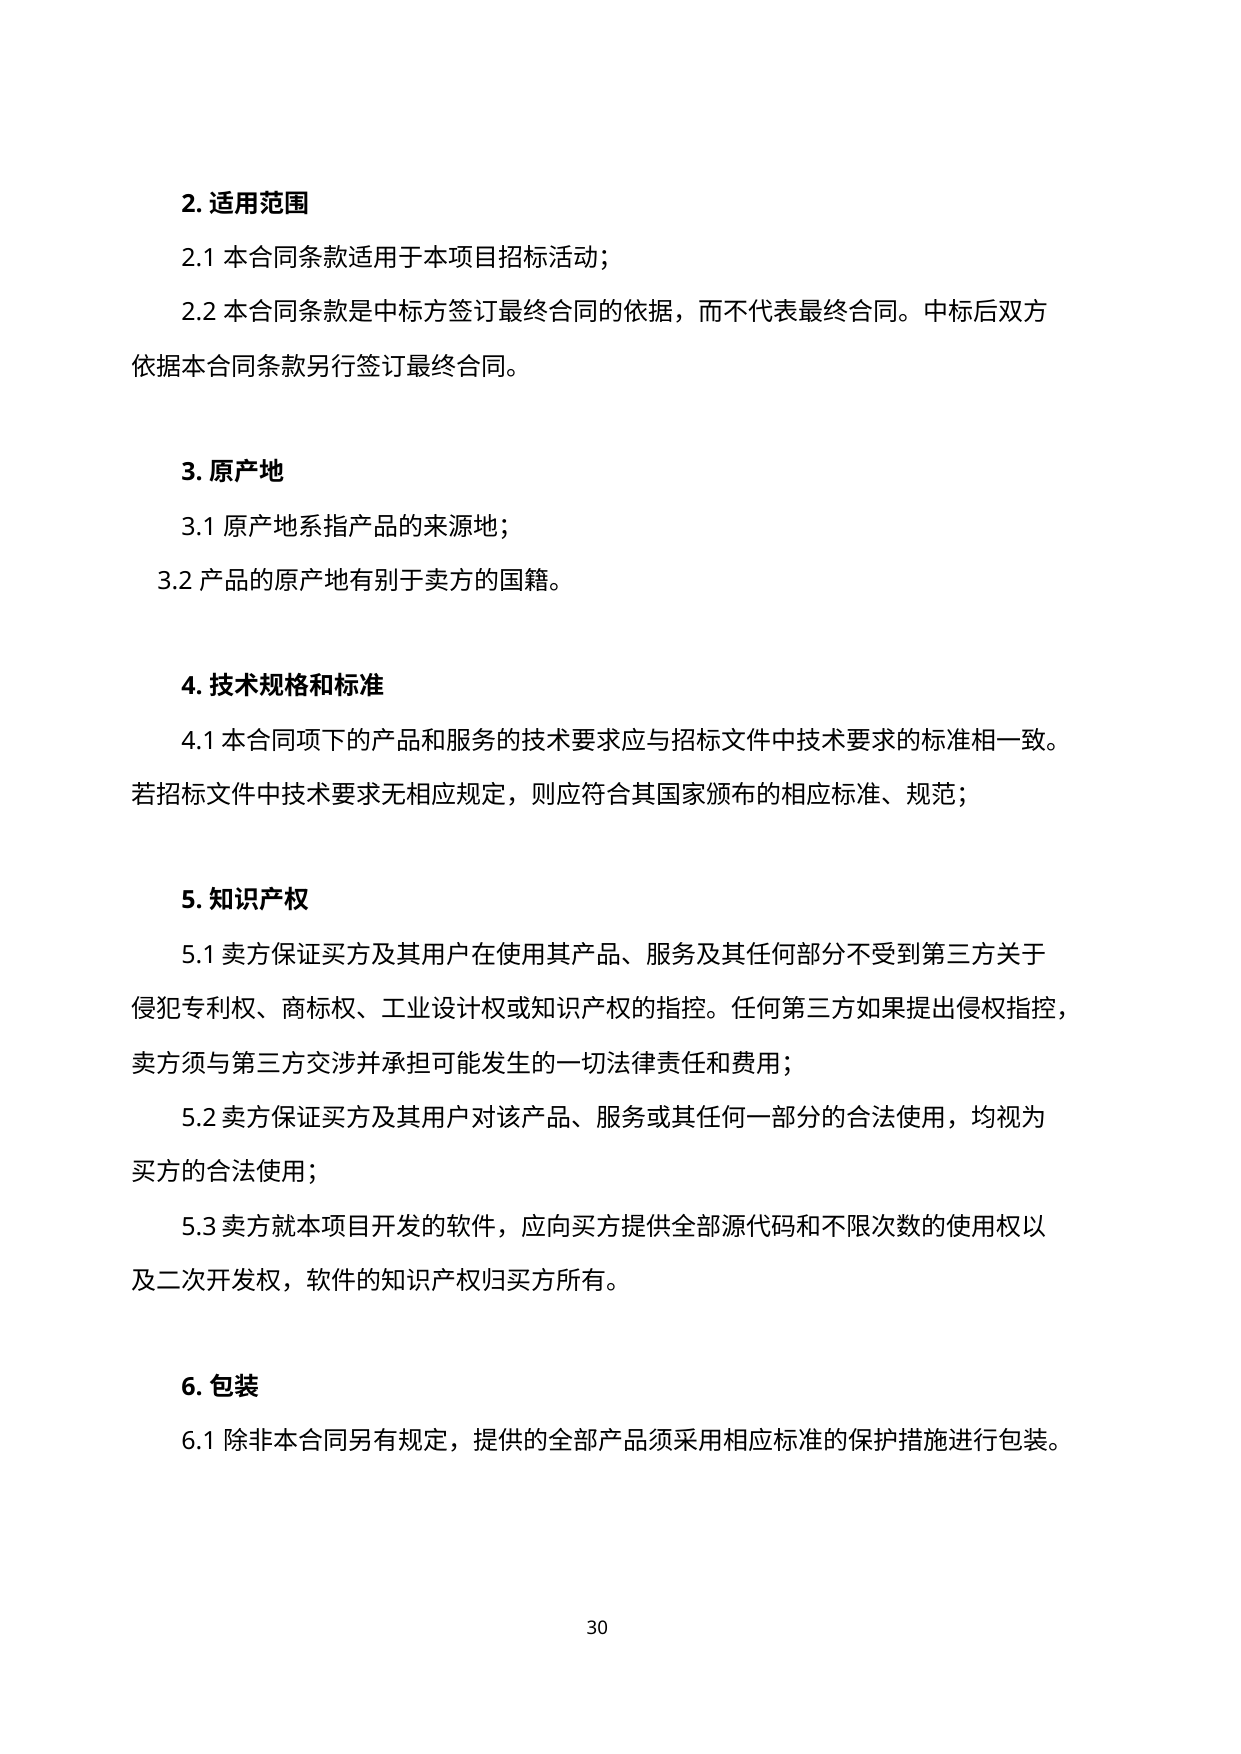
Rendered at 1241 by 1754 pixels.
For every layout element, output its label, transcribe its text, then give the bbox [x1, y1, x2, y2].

text 2.1 本合同条款适用于本项目招标活动； [131, 237, 1063, 274]
text 3. 原产地 [131, 452, 1063, 488]
text 2. 适用范围 [131, 183, 1063, 219]
text 6. 包装 [131, 1366, 1063, 1402]
text 5.1卖方保证买方及其用户在使用其产品、服务及其任何部分不受到第三方关于侵犯专利权、商标权、工业设计权或知识产权的指控。任何第三方如果提出侵权指控，卖方须与第三方交涉并承担可能发生的一切法律责任和费用； [131, 934, 1063, 1079]
text 6.1 除非本合同另有规定，提供的全部产品须采用相应标准的保护措施进行包装。 [131, 1420, 1063, 1457]
text 5.3卖方就本项目开发的软件，应向买方提供全部源代码和不限次数的使用权以及二次开发权，软件的知识产权归买方所有。 [131, 1206, 1063, 1297]
text 5. 知识产权 [131, 880, 1063, 916]
text 3.2 产品的原产地有别于卖方的国籍。 [131, 560, 1063, 597]
text 2.2 本合同条款是中标方签订最终合同的依据，而不代表最终合同。中标后双方依据本合同条款另行签订最终合同。 [131, 292, 1063, 382]
text 4.1本合同项下的产品和服务的技术要求应与招标文件中技术要求的标准相一致。若招标文件中技术要求无相应规定，则应符合其国家颁布的相应标准、规范； [131, 720, 1063, 811]
text 5.2卖方保证买方及其用户对该产品、服务或其任何一部分的合法使用，均视为买方的合法使用； [131, 1097, 1063, 1188]
text 4. 技术规格和标准 [131, 666, 1063, 702]
text 3.1 原产地系指产品的来源地； [131, 506, 1063, 542]
